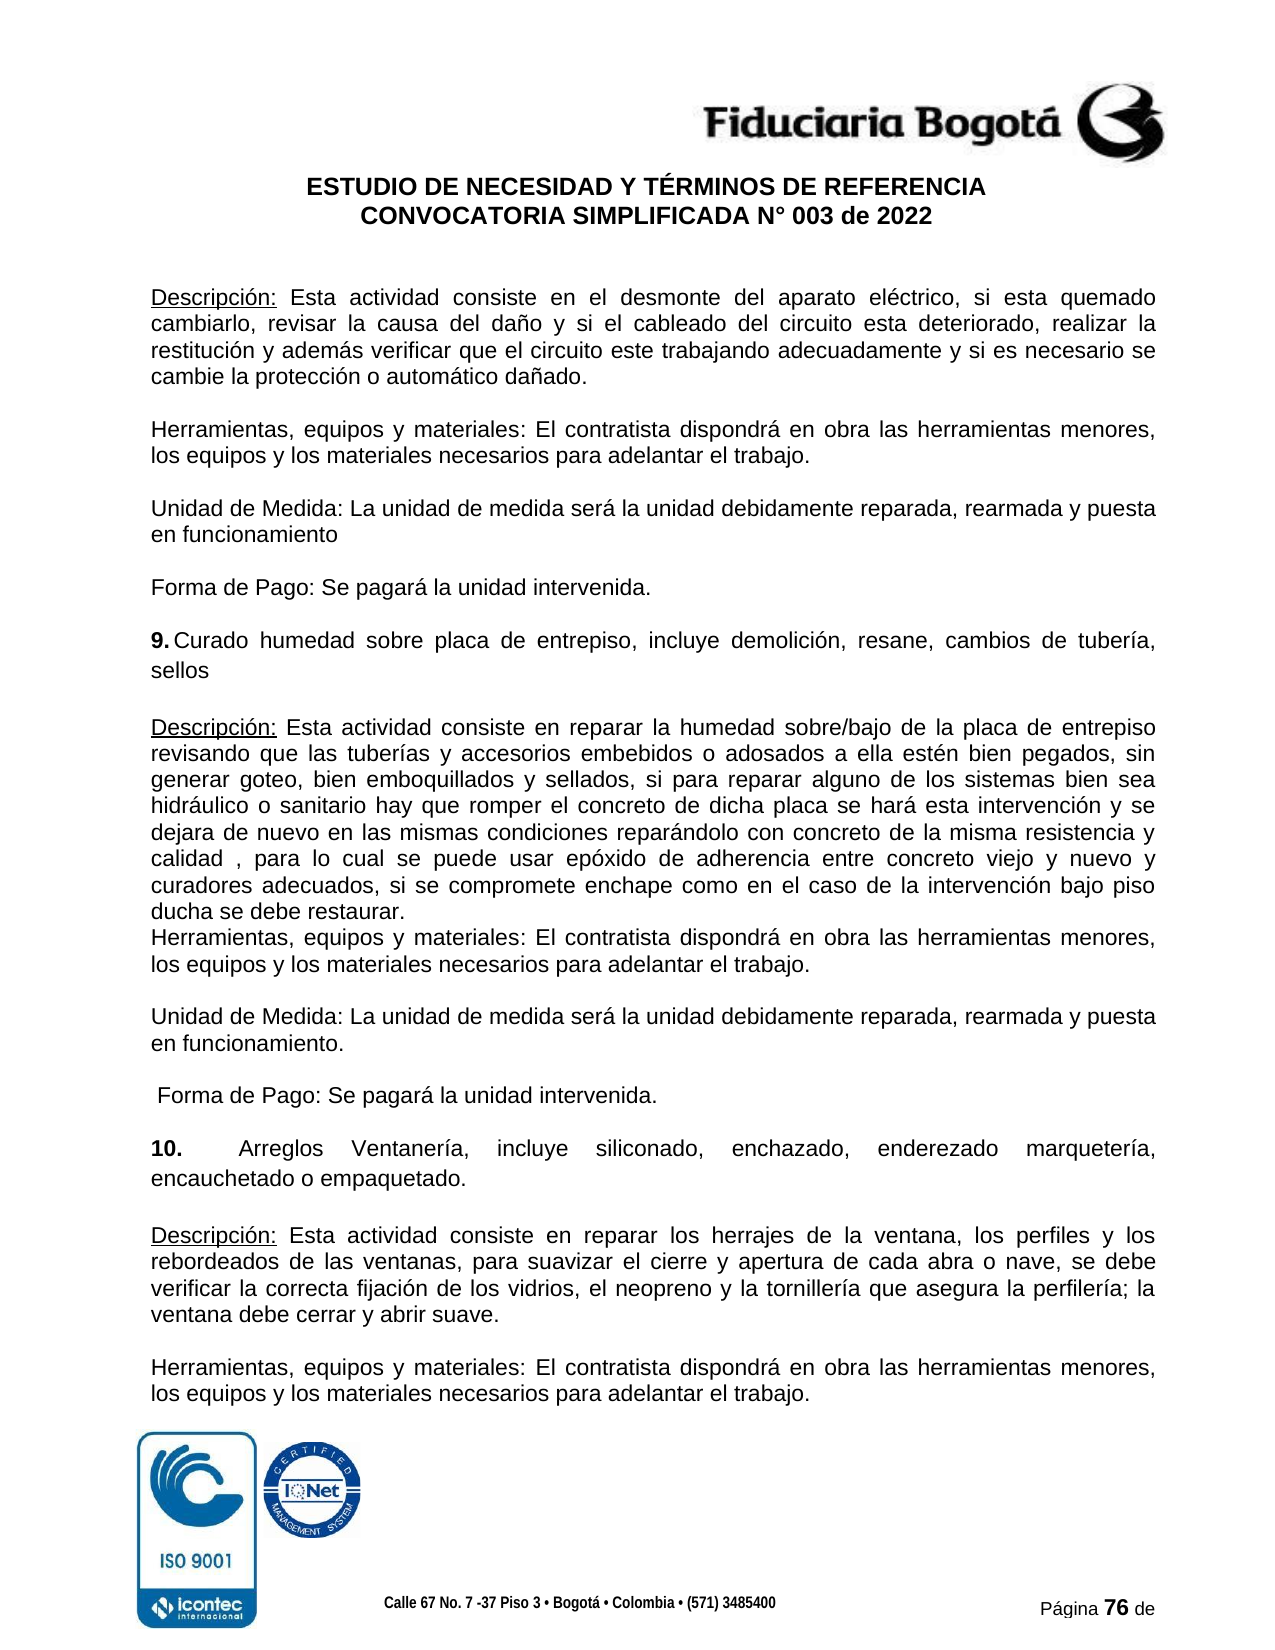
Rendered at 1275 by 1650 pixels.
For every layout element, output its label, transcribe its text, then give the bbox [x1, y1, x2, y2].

list Descripción: Esta actividad consiste en el desmonte del aparato eléctrico, si esta quemado cambiarlo, revisar la causa del daño y si el cableado del circuito esta deteriorado, realizar la restitución y además verificar que el circuito este trabajando adecuadamente y si es necesario se cambie la protección o automático dañado. [151, 284, 1157, 389]
list Arreglos Ventanería, incluye siliconado, enchazado, enderezado marquetería, encauchetado o empaquetado. [151, 1135, 1157, 1192]
picture [692, 81, 1168, 168]
list Curado humedad sobre placa de entrepiso, incluye demolición, resane, cambios de tubería, sellos [151, 627, 1157, 683]
picture [135, 1429, 258, 1629]
list Descripción: Esta actividad consiste en reparar los herrajes de la ventana, los perfiles y los rebordeados de las ventanas, para suavizar el cierre y apertura de cada abra o nave, se debe verificar la correcta fijación de los vidrios, el neopreno y la tornillería que asegura la perfilería; la ventana debe cerrar y abrir suave. [151, 1222, 1157, 1327]
list Forma de Pago: Se pagará la unidad intervenida. [151, 574, 1157, 600]
list Unidad de Medida: La unidad de medida será la unidad debidamente reparada, rearmada y puesta en funcionamiento [151, 495, 1157, 548]
list Unidad de Medida: La unidad de medida será la unidad debidamente reparada, rearmada y puesta en funcionamiento. [151, 1003, 1157, 1056]
picture [263, 1442, 361, 1538]
list Forma de Pago: Se pagará la unidad intervenida. [151, 1082, 1157, 1109]
list Descripción: Esta actividad consiste en reparar la humedad sobre/bajo de la placa de entrepiso revisando que las tuberías y accesorios embebidos o adosados a ella estén bien pegados, sin generar goteo, bien emboquillados y sellados, si para reparar alguno de los sistemas bien sea hidráulico o sanitario hay que romper el concreto de dicha placa se hará esta intervención y se dejara de nuevo en las mismas condiciones reparándolo con concreto de la misma resistencia y calidad , para lo cual se puede usar epóxido de adherencia entre concreto viejo y nuevo y curadores adecuados, si se compromete enchape como en el caso de la intervención bajo piso ducha se debe restaurar. [151, 713, 1157, 924]
